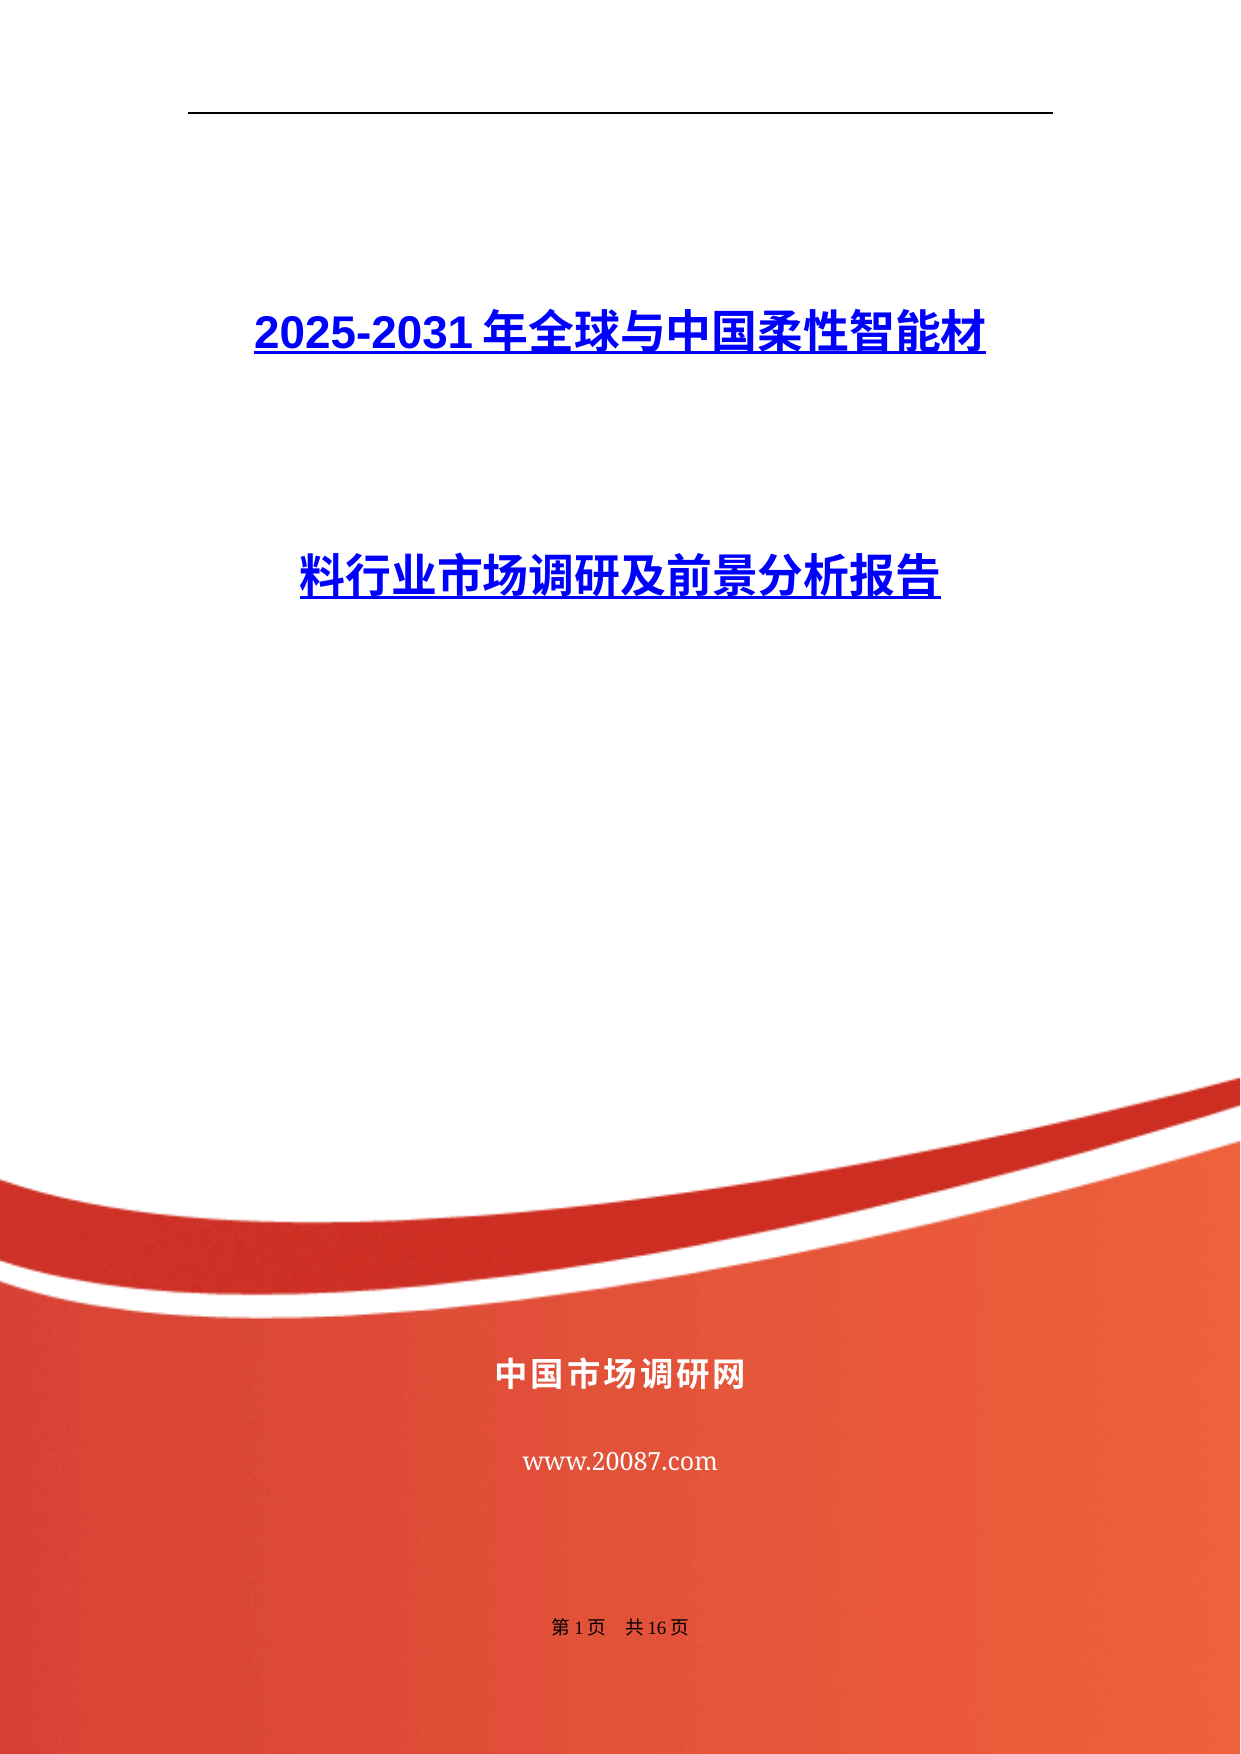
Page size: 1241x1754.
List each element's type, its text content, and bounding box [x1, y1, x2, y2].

text www.20087.com [187, 1428, 1053, 1493]
picture [0, 1006, 1241, 1754]
subtitle 中国市场调研网 [187, 1339, 1053, 1404]
table_header 2025-2031年全球与中国柔性智能材料行业市场调研及前景分析报告 [188, 207, 1053, 773]
